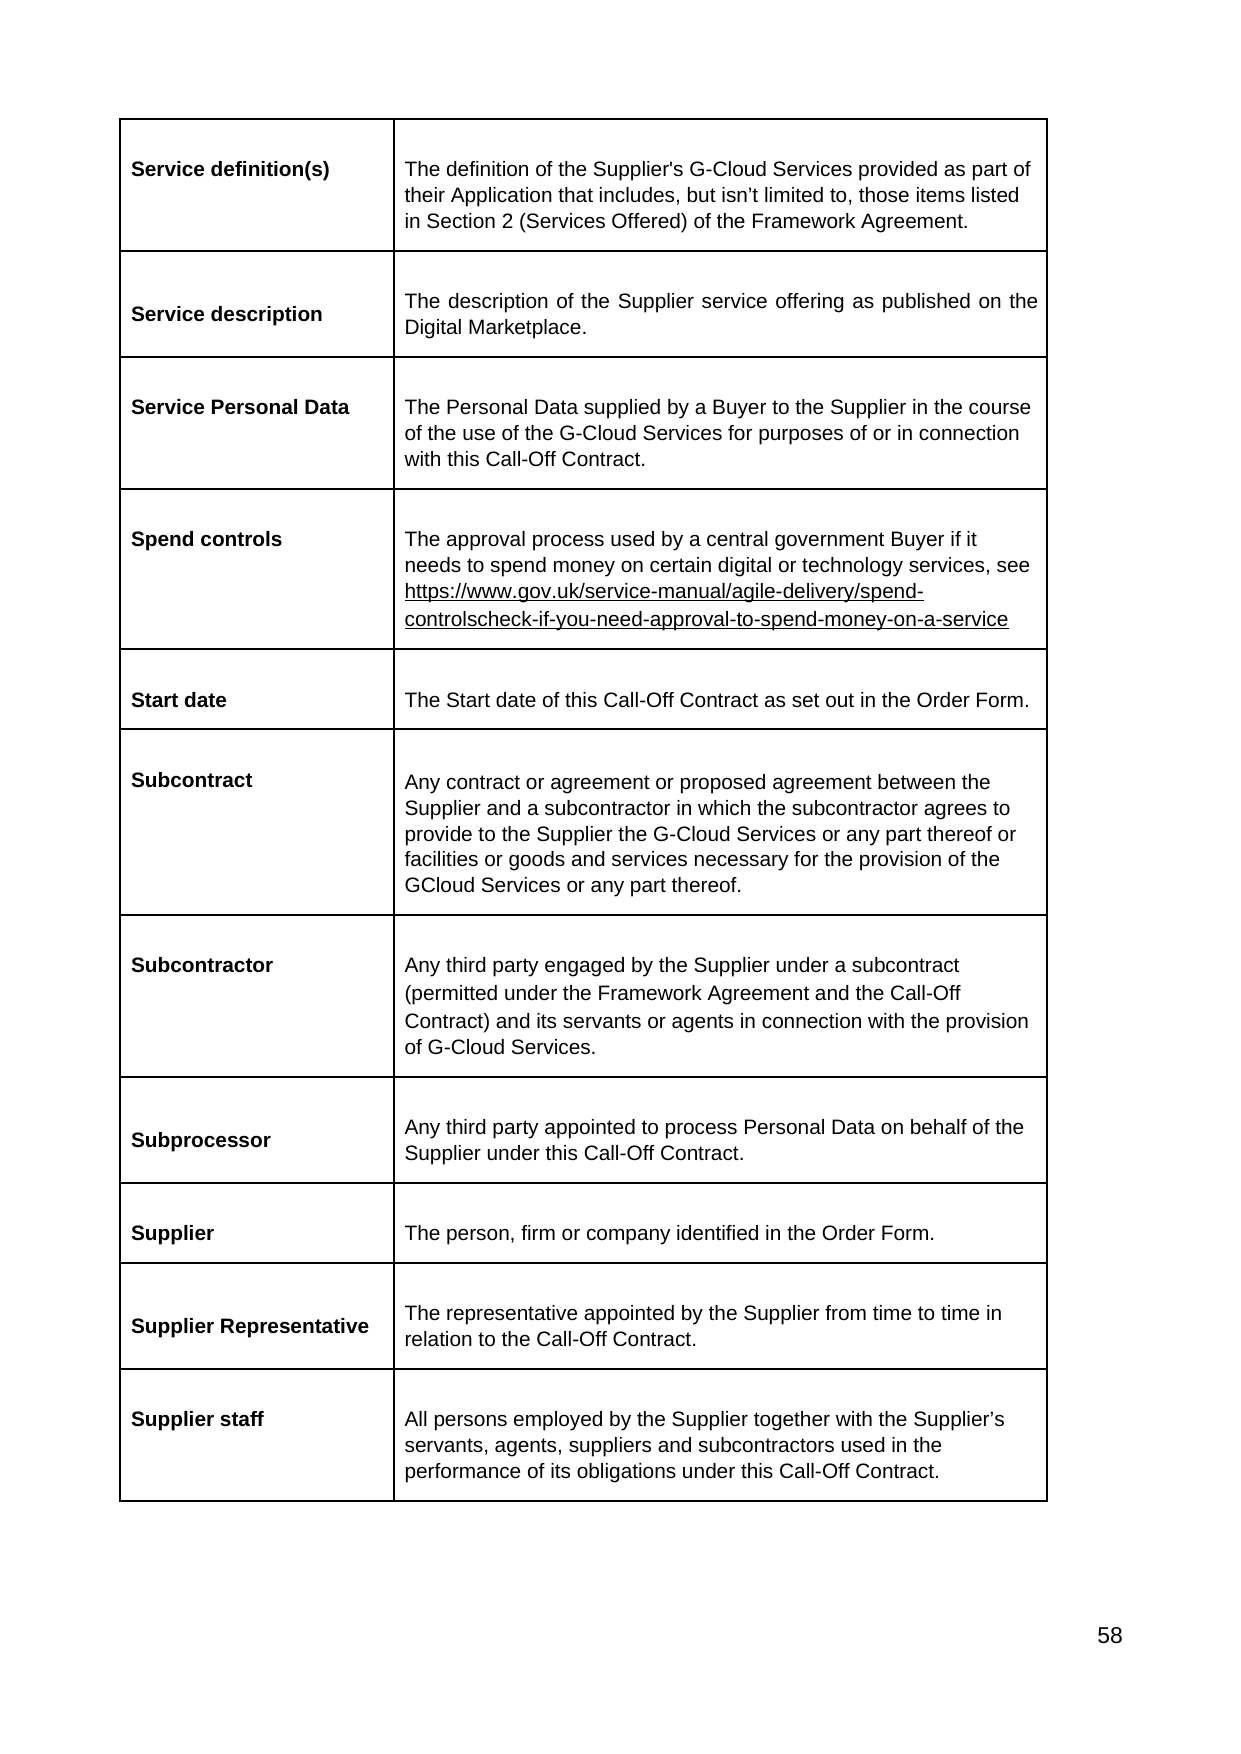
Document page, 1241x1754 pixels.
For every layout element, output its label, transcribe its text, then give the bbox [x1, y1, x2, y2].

table_cell Supplier [121, 1184, 393, 1262]
table_cell All persons employed by the Supplier together with the Supplier’s servants, agents, suppliers and subcontractors used in the performance of its obligations under this Call-Off Contract. [395, 1370, 1046, 1500]
table_cell Supplier staff [121, 1370, 393, 1500]
table_cell Service Personal Data [121, 358, 393, 488]
table_cell Any third party engaged by the Supplier under a subcontract (permitted under the Framework Agreement and the Call-Off Contract) and its servants or agents in connection with the provision of G-Cloud Services. [395, 916, 1046, 1076]
table_cell Supplier Representative [121, 1264, 393, 1368]
table_cell The person, firm or company identified in the Order Form. [395, 1184, 1046, 1262]
table_cell Start date [121, 650, 393, 728]
table_cell Service definition(s) [121, 120, 393, 250]
table_cell The Start date of this Call-Off Contract as set out in the Order Form. [395, 650, 1046, 728]
table_cell Any contract or agreement or proposed agreement between the Supplier and a subcontractor in which the subcontractor agrees to provide to the Supplier the G-Cloud Services or any part thereof or facilities or goods and services necessary for the provision of the GCloud Services or any part thereof. [395, 730, 1046, 914]
table_cell Service description [121, 252, 393, 356]
table_cell The approval process used by a central government Buyer if it needs to spend money on certain digital or technology services, see https://www.gov.uk/service-manual/agile-delivery/spend-controlscheck-if-you-need-approval-to-spend-money-on-a-service [395, 490, 1046, 648]
table_cell Subcontract [121, 730, 393, 914]
table_cell Subprocessor [121, 1078, 393, 1182]
table_cell The definition of the Supplier's G-Cloud Services provided as part of their Application that includes, but isn’t limited to, those items listed in Section 2 (Services Offered) of the Framework Agreement. [395, 120, 1046, 250]
table_cell The description of the Supplier service offering as published on the Digital Marketplace. [395, 252, 1046, 356]
table_cell The Personal Data supplied by a Buyer to the Supplier in the course of the use of the G-Cloud Services for purposes of or in connection with this Call-Off Contract. [395, 358, 1046, 488]
table_cell Subcontractor [121, 916, 393, 1076]
table_cell Spend controls [121, 490, 393, 648]
table_cell The representative appointed by the Supplier from time to time in relation to the Call-Off Contract. [395, 1264, 1046, 1368]
table_cell Any third party appointed to process Personal Data on behalf of the Supplier under this Call-Off Contract. [395, 1078, 1046, 1182]
